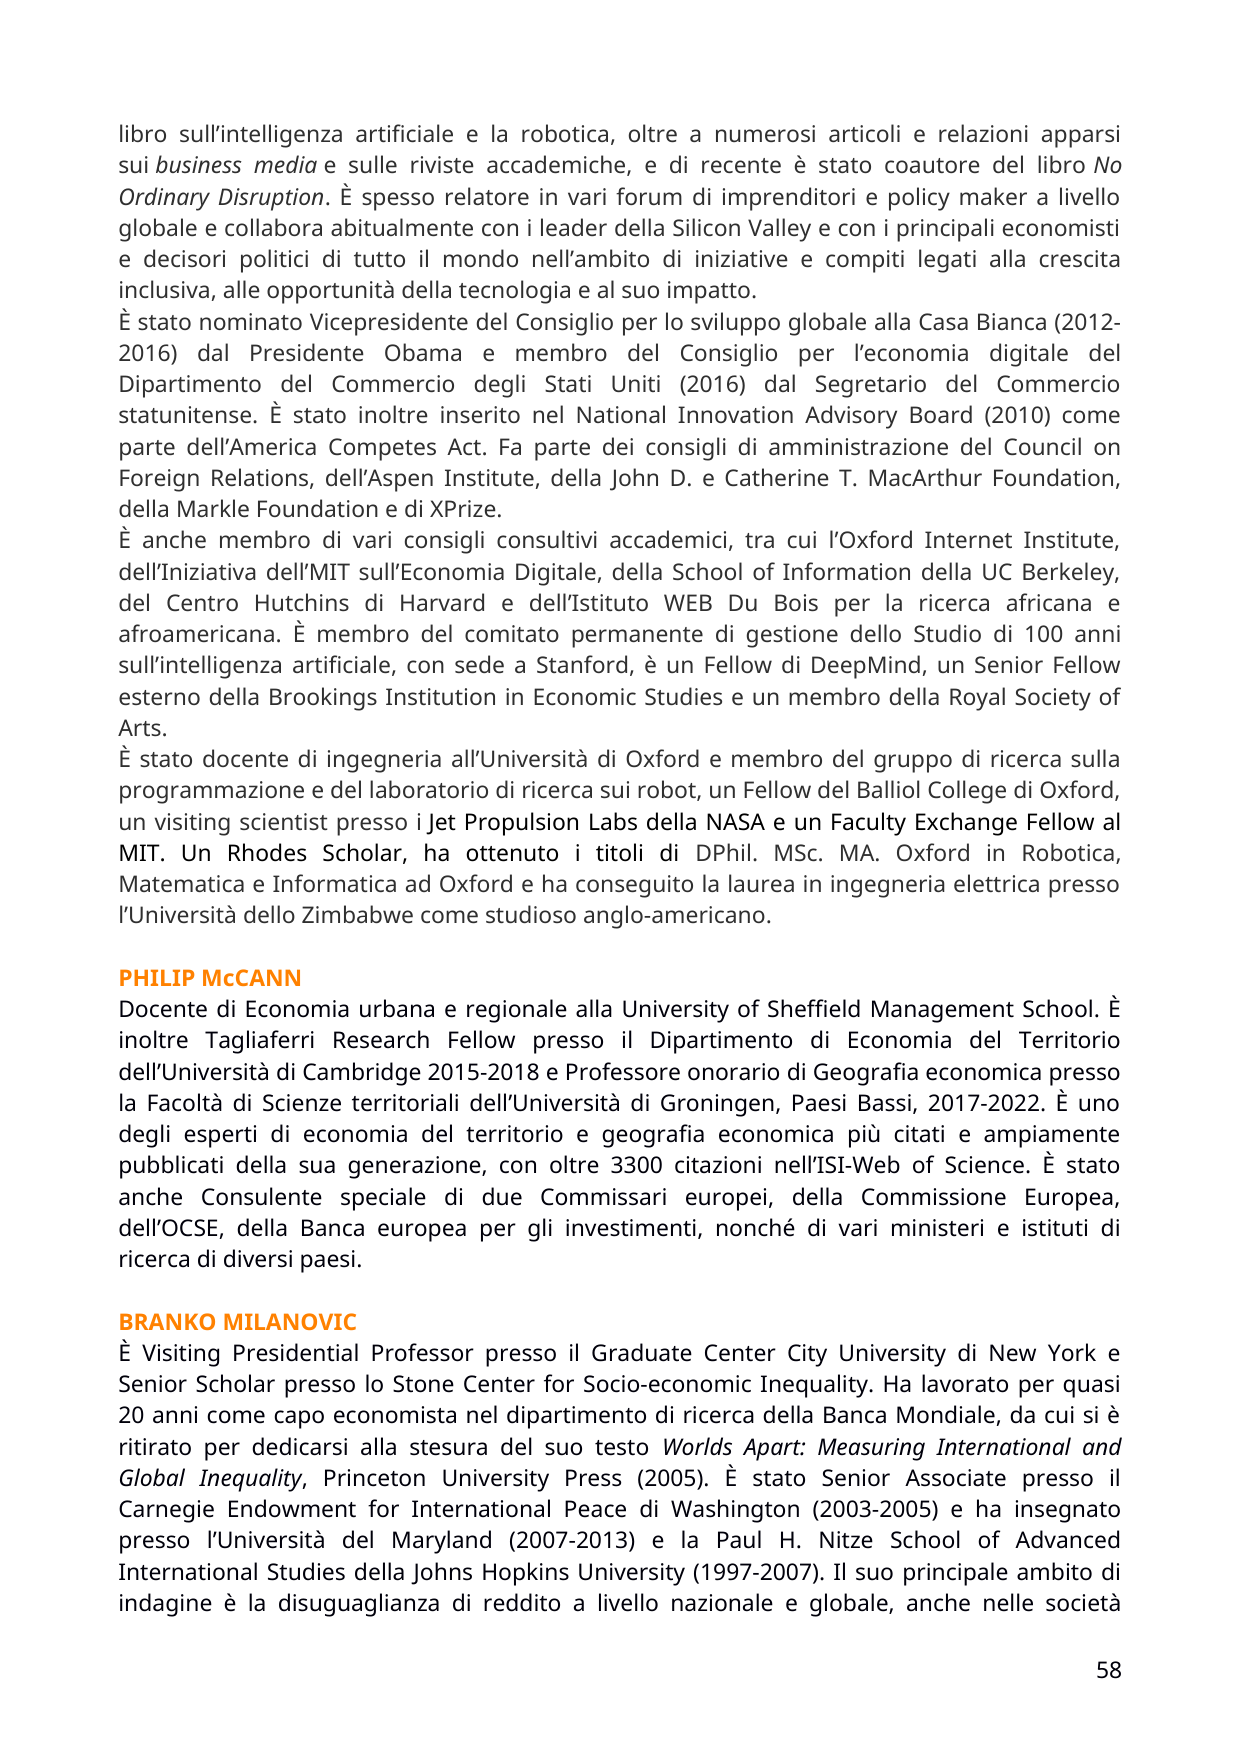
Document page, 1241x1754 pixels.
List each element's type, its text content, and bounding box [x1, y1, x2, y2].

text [118, 118, 1122, 306]
text È anche membro di vari consigli consultivi accademici, tra cui l’Oxford Internet Institute, dell’Iniziativa dell’MIT sull’Economia Digitale, della School of Information della UC Berkeley, del Centro Hutchins di Harvard e dell’Istituto WEB Du Bois per la ricerca africana e afroamericana. È membro del comitato permanente di gestione dello Studio di 100 anni sull’intelligenza artificiale, con sede a Stanford, è un Fellow di DeepMind, un Senior Fellow esterno della Brookings Institution in Economic Studies e un membro della Royal Society of Arts. [118, 524, 1122, 743]
text PHILIP McCANN [118, 962, 1122, 993]
text È stato docente di ingegneria all’Università di Oxford e membro del gruppo di ricerca sulla programmazione e del laboratorio di ricerca sui robot, un Fellow del Balliol College di Oxford, un visiting scientist presso i Jet Propulsion Labs della NASA e un Faculty Exchange Fellow al MIT. Un Rhodes Scholar, ha ottenuto i titoli di DPhil. MSc. MA. Oxford in Robotica, Matematica e Informatica ad Oxford e ha conseguito la laurea in ingegneria elettrica presso l’Università dello Zimbabwe come studioso anglo-americano. [118, 743, 1122, 931]
text È stato nominato Vicepresidente del Consiglio per lo sviluppo globale alla Casa Bianca (2012-2016) dal Presidente Obama e membro del Consiglio per l’economia digitale del Dipartimento del Commercio degli Stati Uniti (2016) dal Segretario del Commercio statunitense. È stato inoltre inserito nel National Innovation Advisory Board (2010) come parte dell’America Competes Act. Fa parte dei consigli di amministrazione del Council on Foreign Relations, dell’Aspen Institute, della John D. e Catherine T. MacArthur Foundation, della Markle Foundation e di XPrize. [118, 306, 1122, 524]
text Docente di Economia urbana e regionale alla University of Sheffield Management School. È inoltre Tagliaferri Research Fellow presso il Dipartimento di Economia del Territorio dell’Università di Cambridge 2015-2018 e Professore onorario di Geografia economica presso la Facoltà di Scienze territoriali dell’Università di Groningen, Paesi Bassi, 2017-2022. È uno degli esperti di economia del territorio e geografia economica più citati e ampiamente pubblicati della sua generazione, con oltre 3300 citazioni nell’ISI-Web of Science. È stato anche Consulente speciale di due Commissari europei, della Commissione Europea, dell’OCSE, della Banca europea per gli investimenti, nonché di vari ministeri e istituti di ricerca di diversi paesi. [118, 993, 1122, 1274]
text BRANKO MILANOVIC [118, 1306, 1122, 1337]
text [118, 1337, 1122, 1618]
